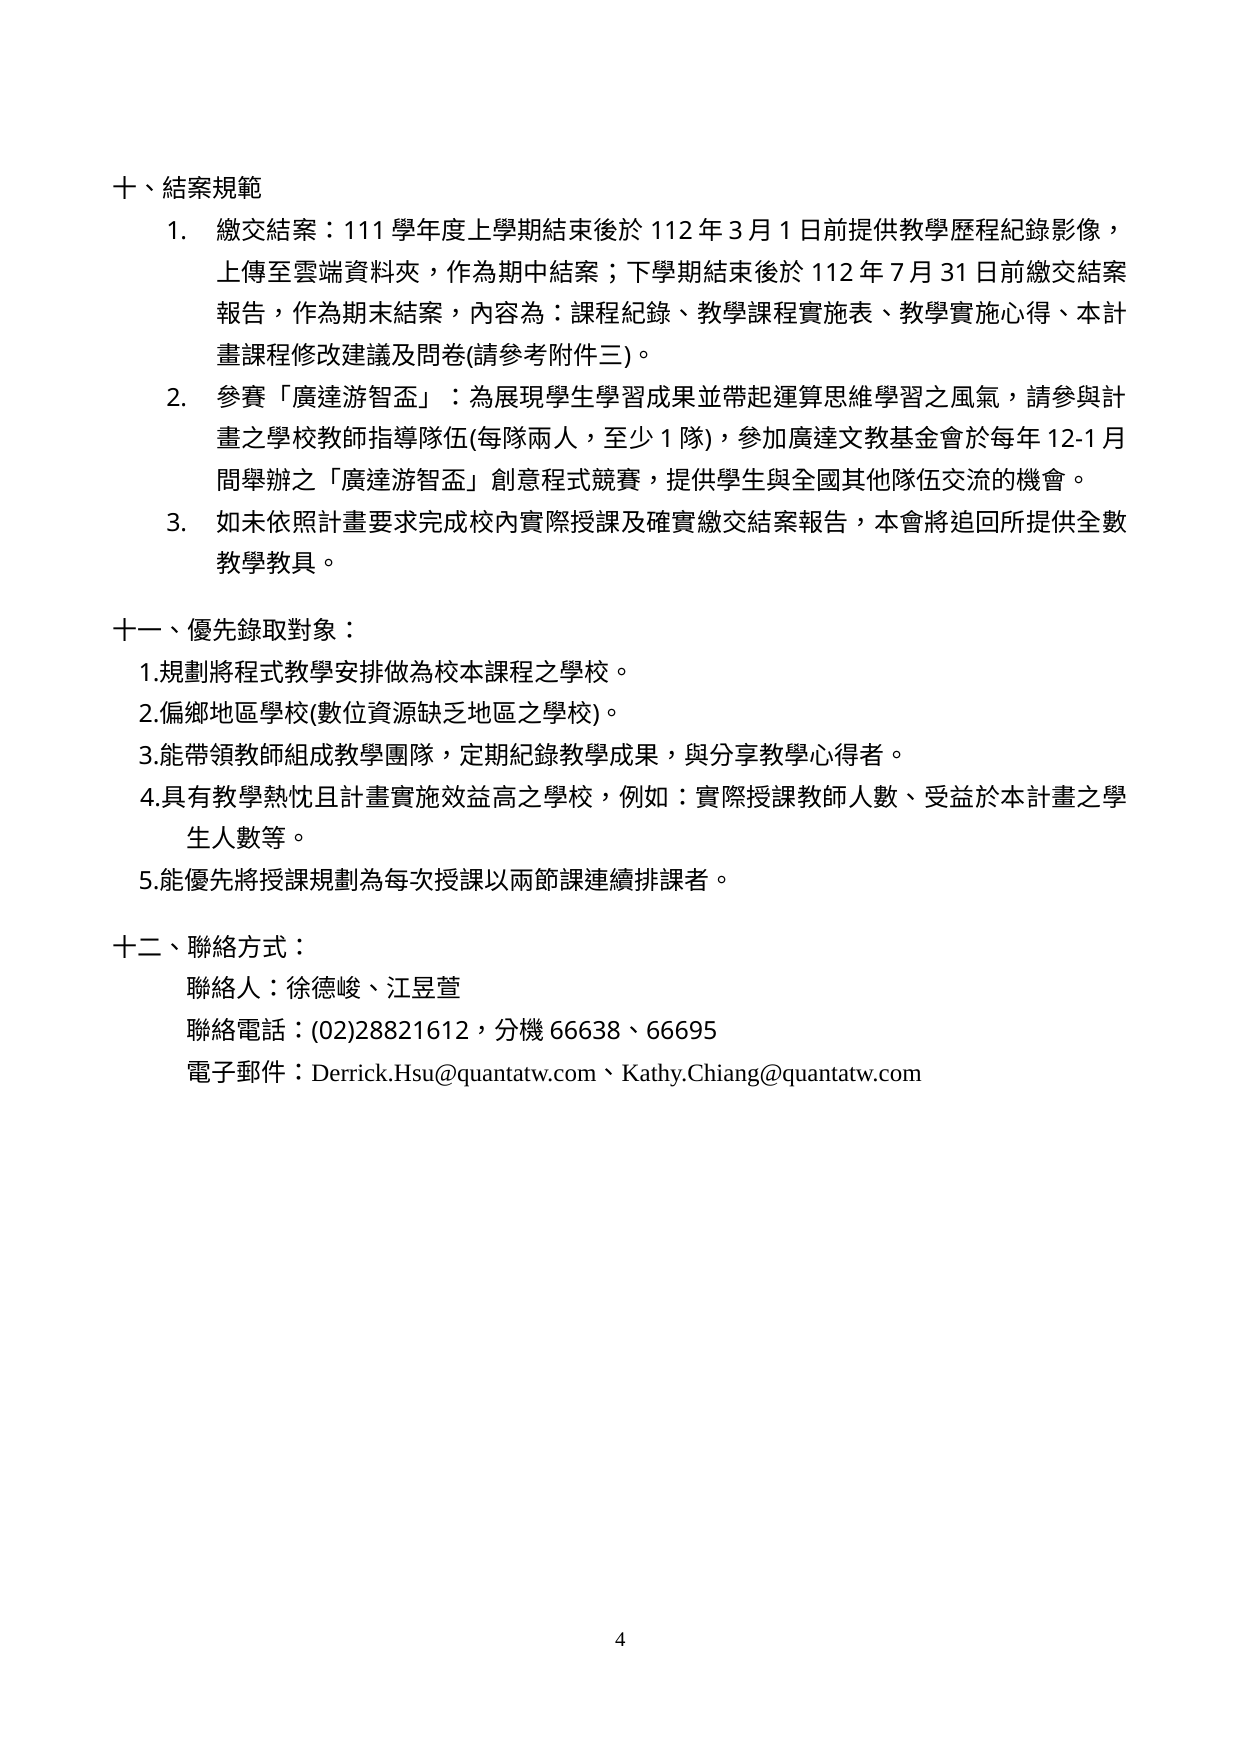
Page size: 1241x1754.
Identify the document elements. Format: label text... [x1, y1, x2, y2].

text 5.能優先將授課規劃為每次授課以兩節課連續排課者。 [112, 856, 1128, 898]
list 如未依照計畫要求完成校內實際授課及確實繳交結案報告，本會將追回所提供全數教學教具。 [166, 498, 1128, 581]
text 4.具有教學熱忱且計畫實施效益高之學校，例如：實際授課教師人數、受益於本計畫之學生人數等。 [112, 773, 1128, 856]
text 聯絡電話：(02)28821612，分機66638、66695 [112, 1006, 1128, 1048]
list 繳交結案：111學年度上學期結束後於112年3月1日前提供教學歷程紀錄影像，上傳至雲端資料夾，作為期中結案；下學期結束後於112年7月31日前繳交結案報告，作為期末結案，內容為：課程紀錄、教學課程實施表、教學實施心得、本計畫課程修改建議及問卷(請參考附件三)。 [166, 206, 1128, 373]
text 3.能帶領教師組成教學團隊，定期紀錄教學成果，與分享教學心得者。 [112, 731, 1128, 773]
text 電子郵件：Derrick.Hsu@quantatw.com、Kathy.Chiang@quantatw.com [112, 1048, 1128, 1089]
text 聯絡人：徐德峻、江昱萱 [112, 964, 1128, 1006]
text 十、結案規範 [112, 164, 1128, 206]
text 1.規劃將程式教學安排做為校本課程之學校。 [112, 648, 1128, 689]
text 2.偏鄉地區學校(數位資源缺乏地區之學校)。 [112, 689, 1128, 731]
list 參賽「廣達游智盃」：為展現學生學習成果並帶起運算思維學習之風氣，請參與計畫之學校教師指導隊伍(每隊兩人，至少1隊)，參加廣達文教基金會於每年12-1月間舉辦之「廣達游智盃」創意程式競賽，提供學生與全國其他隊伍交流的機會。 [166, 373, 1128, 498]
text 十二、聯絡方式： [112, 923, 1128, 964]
text 十一、優先錄取對象： [112, 606, 1128, 648]
